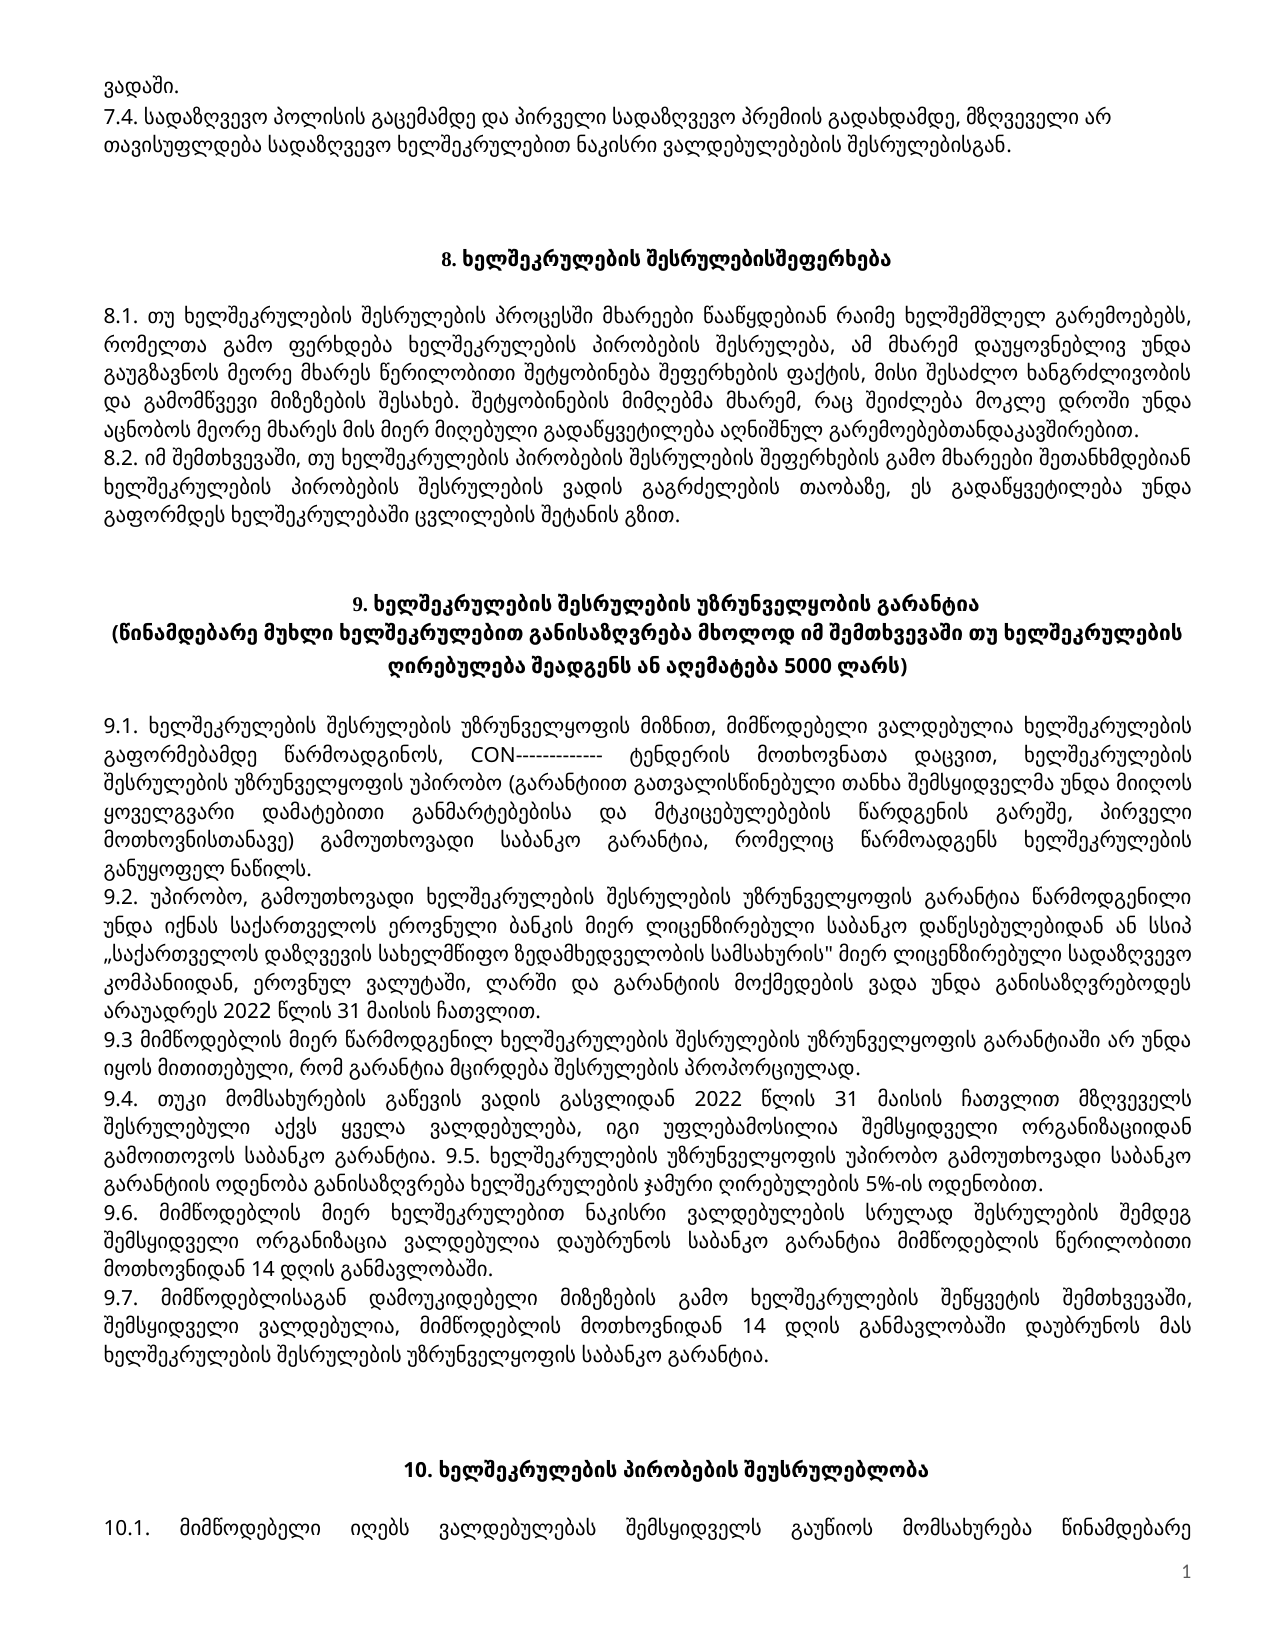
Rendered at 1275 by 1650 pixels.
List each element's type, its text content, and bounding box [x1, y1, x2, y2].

text 9.2. უპირობო, გამოუთხოვადი ხელშეკრულების შესრულების უზრუნველყოფის გარანტია წარმოდგენილი უნდა იქნას საქართველოს ეროვნული ბანკის მიერ ლიცენზირებული საბანკო დაწესებულებიდან ან სსიპ „საქართველოს დაზღვევის სახელმწიფო ზედამხედველობის სამსახურის" მიერ ლიცენზირებული სადაზღვევო კომპანიიდან, ეროვნულ ვალუტაში, ლარში და გარანტიის მოქმედების ვადა უნდა განისაზღვრებოდეს არაუადრეს 2022 წლის 31 მაისის ჩათვლით. [103, 882, 1193, 1024]
text 9.3 მიმწოდებლის მიერ წარმოდგენილ ხელშეკრულების შესრულების უზრუნველყოფის გარანტიაში არ უნდა იყოს მითითებული, რომ გარანტია მცირდება შესრულების პროპორციულად. [103, 1025, 1192, 1082]
text 9.4. თუკი მომსახურების გაწევის ვადის გასვლიდან 2022 წლის 31 მაისის ჩათვლით მზღვეველს შესრულებული აქვს ყველა ვალდებულება, იგი უფლებამოსილია შემსყიდველი ორგანიზაციიდან გამოითოვოს საბანკო გარანტია. 9.5. ხელშეკრულების უზრუნველყოფის უპირობო გამოუთხოვადი საბანკო გარანტიის ოდენობა განისაზღვრება ხელშეკრულების ჯამური ღირებულების 5%-ის ოდენობით. [103, 1084, 1192, 1198]
subtitle 8. ხელშეკრულების შესრულებისშეფერხება [135, 244, 1197, 273]
text 8.1. თუ ხელშეკრულების შესრულების პროცესში მხარეები წააწყდებიან რაიმე ხელშემშლელ გარემოებებს, რომელთა გამო ფერხდება ხელშეკრულების პირობების შესრულება, ამ მხარემ დაუყოვნებლივ უნდა გაუგზავნოს მეორე მხარეს წერილობითი შეტყობინება შეფერხების ფაქტის, მისი შესაძლო ხანგრძლივობის და გამომწვევი მიზეზების შესახებ. შეტყობინების მიმღებმა მხარემ, რაც შეიძლება მოკლე დროში უნდა აცნობოს მეორე მხარეს მის მიერ მიღებული გადაწყვეტილება აღნიშნულ გარემოებებთანდაკავშირებით. [103, 301, 1192, 443]
text 7.4. სადაზღვევო პოლისის გაცემამდე და პირველი სადაზღვევო პრემიის გადახდამდე, მზღვეველი არ თავისუფლდება სადაზღვევო ხელშეკრულებით ნაკისრი ვალდებულებების შესრულებისგან. [103, 102, 1193, 159]
text ვადაში. [103, 71, 1227, 99]
subtitle 9. ხელშეკრულების შესრულების უზრუნველყობის გარანტია [135, 589, 1197, 618]
text 8.2. იმ შემთხვევაში, თუ ხელშეკრულების პირობების შესრულების შეფერხების გამო მხარეები შეთანხმდებიან ხელშეკრულების პირობების შესრულების ვადის გაგრძელების თაობაზე, ეს გადაწყვეტილება უნდა გაფორმდეს ხელშეკრულებაში ცვლილების შეტანის გზით. [103, 443, 1192, 529]
text 9.1. ხელშეკრულების შესრულების უზრუნველყოფის მიზნით, მიმწოდებელი ვალდებულია ხელშეკრულების გაფორმებამდე წარმოადგინოს, CON------------- ტენდერის მოთხოვნათა დაცვით, ხელშეკრულების შესრულების უზრუნველყოფის უპირობო (გარანტიით გათვალისწინებული თანხა შემსყიდველმა უნდა მიიღოს ყოველგვარი დამატებითი განმარტებებისა და მტკიცებულებების წარდგენის გარეშე, პირველი მოთხოვნისთანავე) გამოუთხოვადი საბანკო გარანტია, რომელიც წარმოადგენს ხელშეკრულების განუყოფელ ნაწილს. [103, 711, 1193, 882]
text (წინამდებარე მუხლი ხელშეკრულებით განისაზღვრება მხოლოდ იმ შემთხვევაში თუ ხელშეკრულების ღირებულება შეადგენს ან აღემატება 5000 ლარს) [101, 618, 1194, 679]
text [103, 1513, 1192, 1541]
text 9.7. მიმწოდებლისაგან დამოუკიდებელი მიზეზების გამო ხელშეკრულების შეწყვეტის შემთხვევაში, შემსყიდველი ვალდებულია, მიმწოდებლის მოთხოვნიდან 14 დღის განმავლობაში დაუბრუნოს მას ხელშეკრულების შესრულების უზრუნველყოფის საბანკო გარანტია. [103, 1283, 1192, 1368]
subtitle 10. ხელშეკრულების პირობების შეუსრულებლობა [135, 1455, 1197, 1483]
text 9.6. მიმწოდებლის მიერ ხელშეკრულებით ნაკისრი ვალდებულების სრულად შესრულების შემდეგ შემსყიდველი ორგანიზაცია ვალდებულია დაუბრუნოს საბანკო გარანტია მიმწოდებლის წერილობითი მოთხოვნიდან 14 დღის განმავლობაში. [103, 1198, 1192, 1283]
